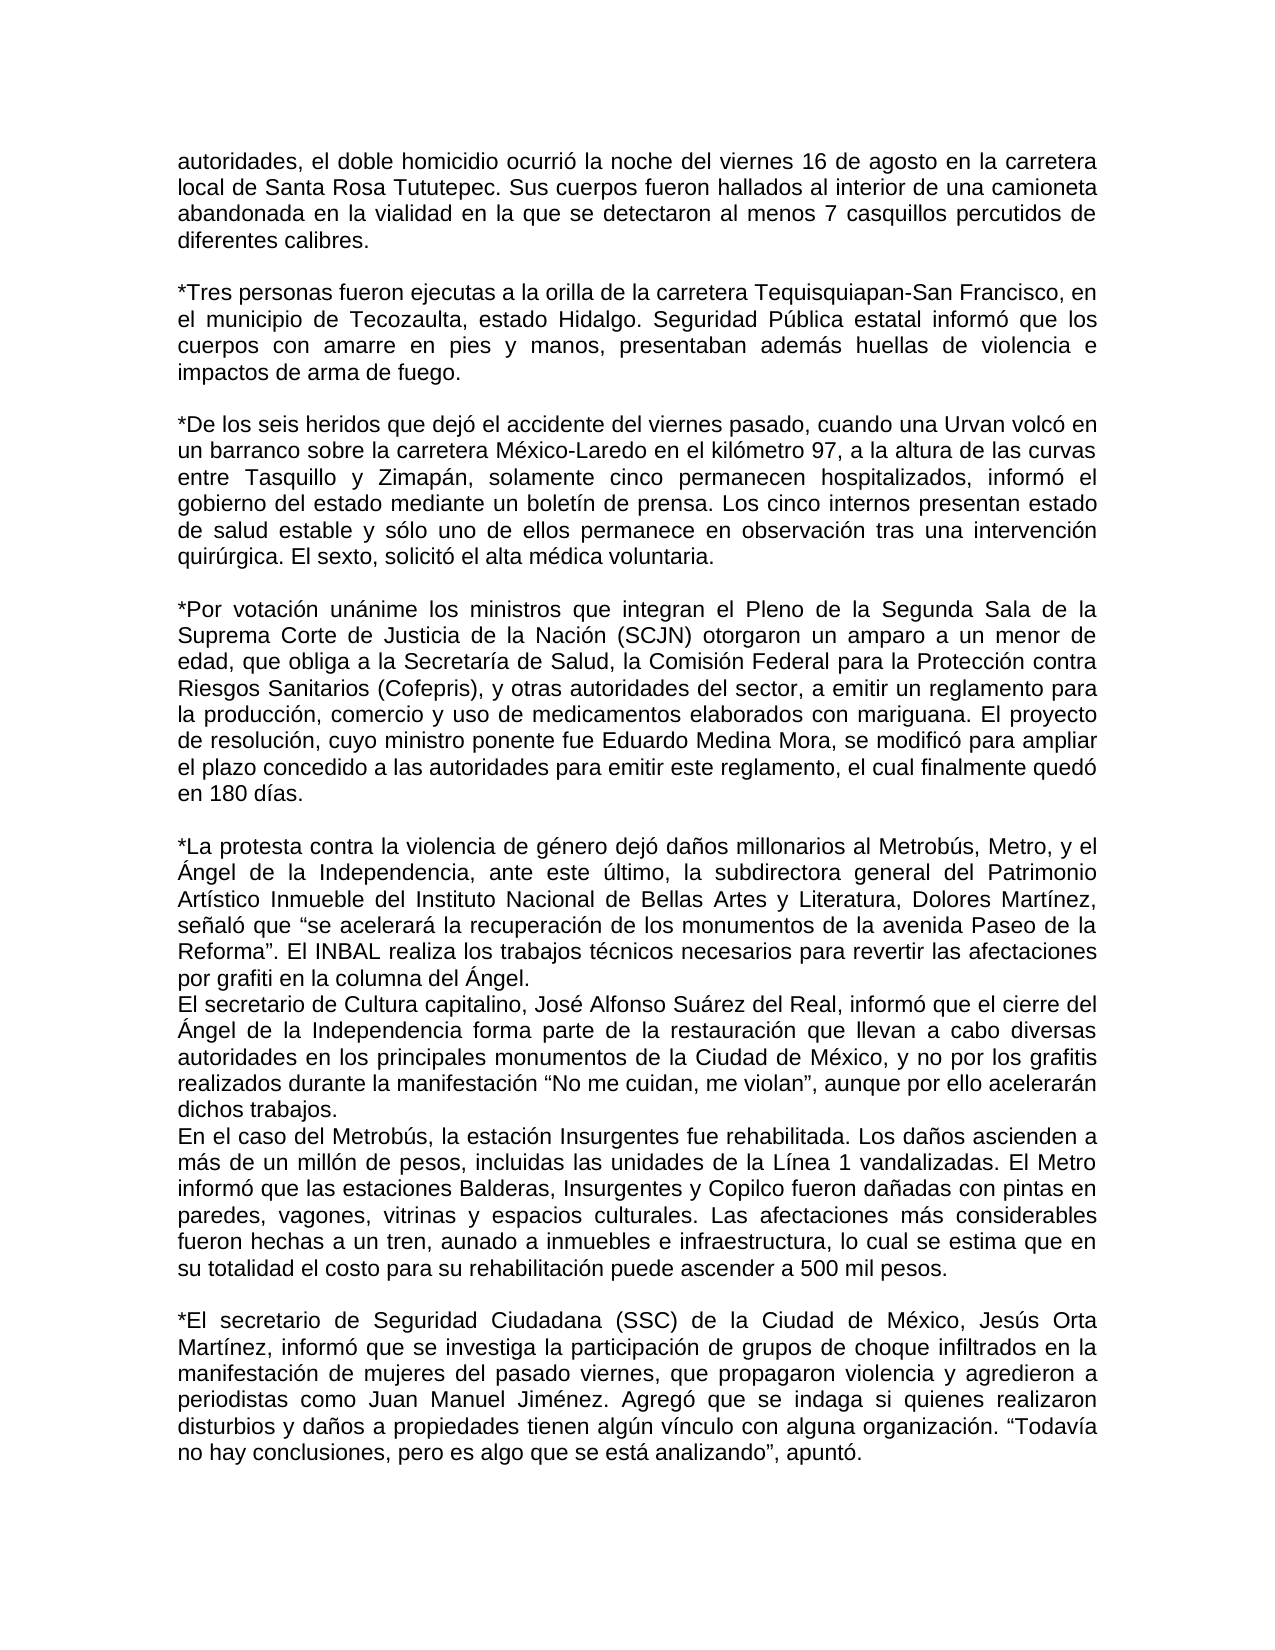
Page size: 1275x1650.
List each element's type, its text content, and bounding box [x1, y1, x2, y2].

text *La protesta contra la violencia de género dejó daños millonarios al Metrobús, Metro, y el Ángel de la Independencia, ante este último, la subdirectora general del Patrimonio Artístico Inmueble del Instituto Nacional de Bellas Artes y Literatura, Dolores Martínez, señaló que “se acelerará la recuperación de los monumentos de la avenida Paseo de la Reforma”. El INBAL realiza los trabajos técnicos necesarios para revertir las afectaciones por grafiti en la columna del Ángel. [177, 833, 1098, 991]
text *El secretario de Seguridad Ciudadana (SSC) de la Ciudad de México, Jesús Orta Martínez, informó que se investiga la participación de grupos de choque infiltrados en la manifestación de mujeres del pasado viernes, que propagaron violencia y agredieron a periodistas como Juan Manuel Jiménez. Agregó que se indaga si quienes realizaron disturbios y daños a propiedades tienen algún vínculo con alguna organización. “Todavía no hay conclusiones, pero es algo que se está analizando”, apuntó. [177, 1307, 1098, 1465]
text *Por votación unánime los ministros que integran el Pleno de la Segunda Sala de la Suprema Corte de Justicia de la Nación (SCJN) otorgaron un amparo a un menor de edad, que obliga a la Secretaría de Salud, la Comisión Federal para la Protección contra Riesgos Sanitarios (Cofepris), y otras autoridades del sector, a emitir un reglamento para la producción, comercio y uso de medicamentos elaborados con mariguana. El proyecto de resolución, cuyo ministro ponente fue Eduardo Medina Mora, se modificó para ampliar el plazo concedido a las autoridades para emitir este reglamento, el cual finalmente quedó en 180 días. [177, 596, 1098, 806]
text En el caso del Metrobús, la estación Insurgentes fue rehabilitada. Los daños ascienden a más de un millón de pesos, incluidas las unidades de la Línea 1 vandalizadas. El Metro informó que las estaciones Balderas, Insurgentes y Copilco fueron dañadas con pintas en paredes, vagones, vitrinas y espacios culturales. Las afectaciones más considerables fueron hechas a un tren, aunado a inmuebles e infraestructura, lo cual se estima que en su totalidad el costo para su rehabilitación puede ascender a 500 mil pesos. [177, 1123, 1098, 1281]
text *Tres personas fueron ejecutas a la orilla de la carretera Tequisquiapan-San Francisco, en el municipio de Tecozaulta, estado Hidalgo. Seguridad Pública estatal informó que los cuerpos con amarre en pies y manos, presentaban además huellas de violencia e impactos de arma de fuego. [177, 279, 1098, 385]
text El secretario de Cultura capitalino, José Alfonso Suárez del Real, informó que el cierre del Ángel de la Independencia forma parte de la restauración que llevan a cabo diversas autoridades en los principales monumentos de la Ciudad de México, y no por los grafitis realizados durante la manifestación “No me cuidan, me violan”, aunque por ello acelerarán dichos trabajos. [177, 991, 1098, 1123]
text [177, 148, 1098, 253]
text *De los seis heridos que dejó el accidente del viernes pasado, cuando una Urvan volcó en un barranco sobre la carretera México-Laredo en el kilómetro 97, a la altura de las curvas entre Tasquillo y Zimapán, solamente cinco permanecen hospitalizados, informó el gobierno del estado mediante un boletín de prensa. Los cinco internos presentan estado de salud estable y sólo uno de ellos permanece en observación tras una intervención quirúrgica. El sexto, solicitó el alta médica voluntaria. [177, 411, 1098, 569]
